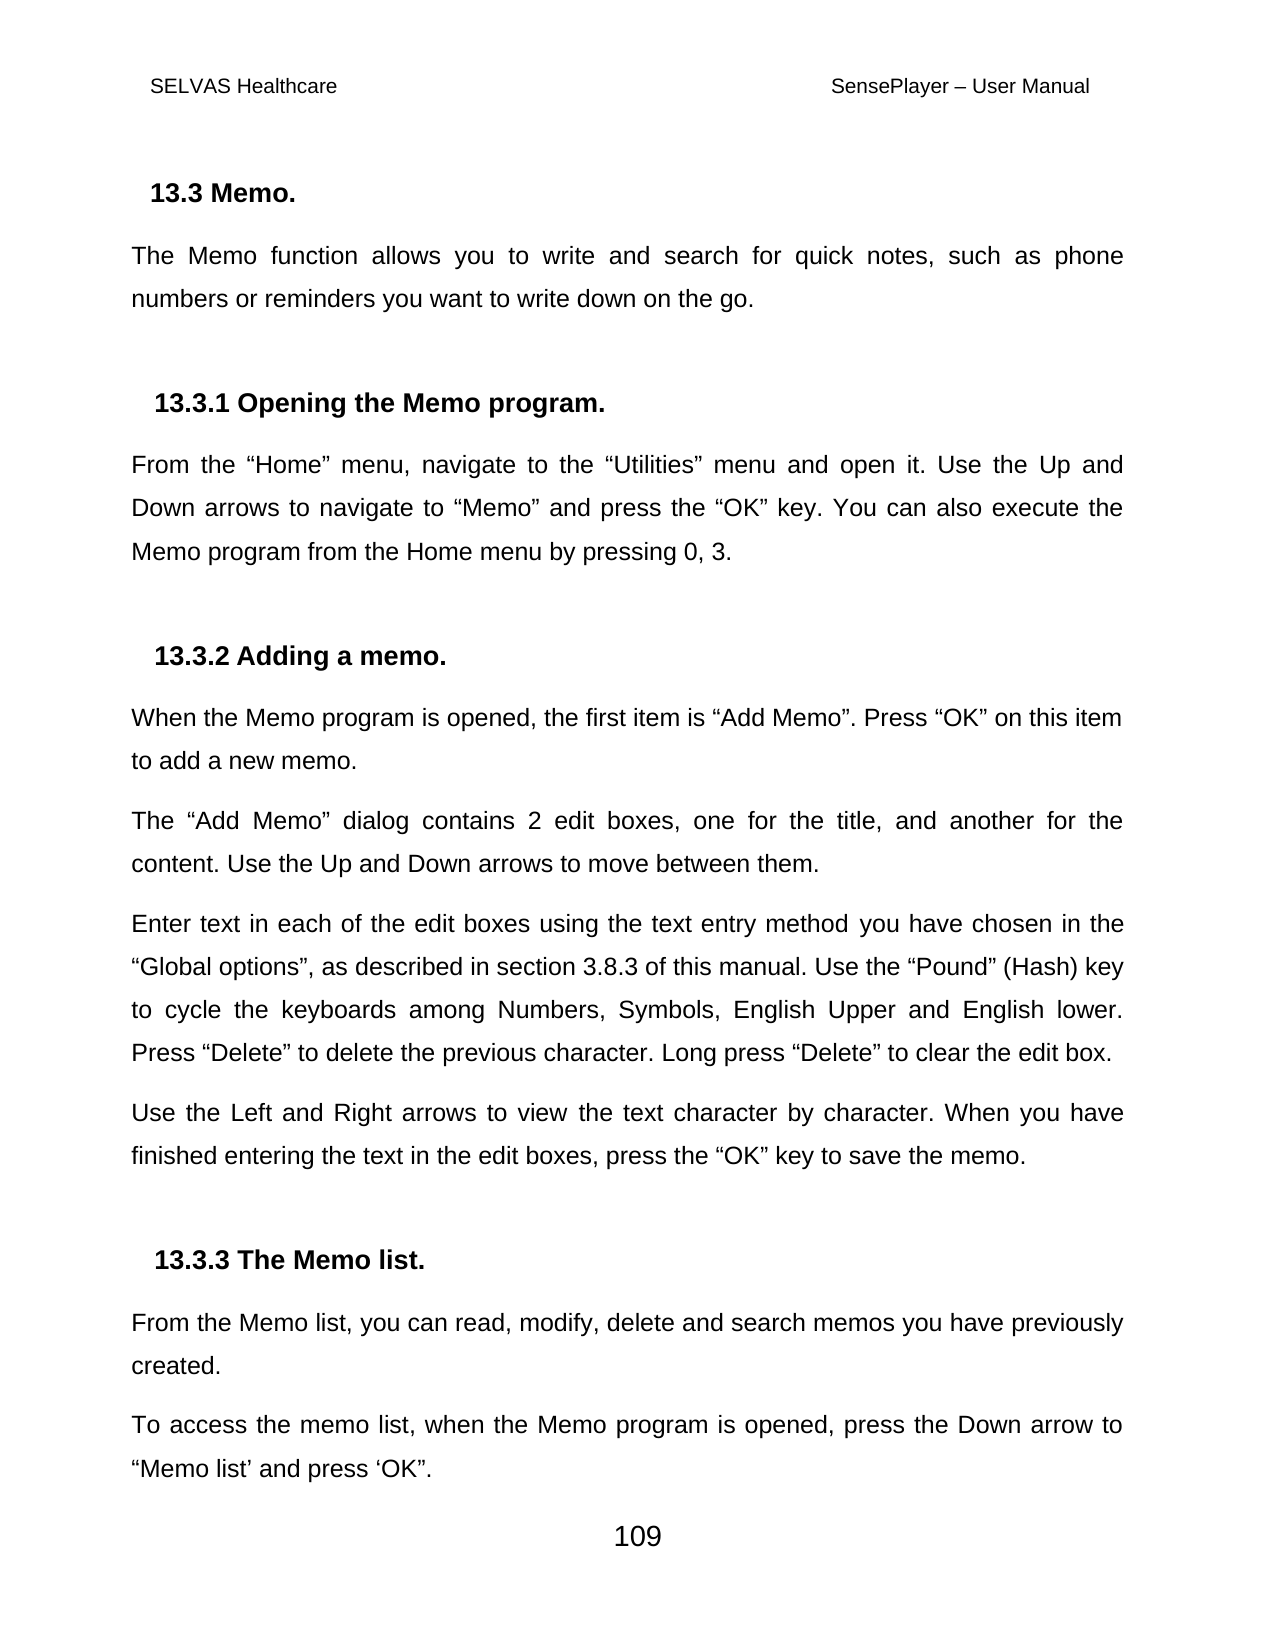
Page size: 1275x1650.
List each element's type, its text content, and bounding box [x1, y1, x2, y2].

text The Memo function allows you to write and search for quick notes, such as phone numbers or reminders you want to write down on the go. [131, 241, 1125, 313]
text From the Memo list, you can read, modify, delete and search memos you have previously created. [131, 1308, 1125, 1379]
text Use the Left and Right arrows to view the text character by character. When you have finished entering the text in the edit boxes, press the “OK” key to save the memo. [131, 1098, 1125, 1170]
subtitle 13.3 Memo. [150, 177, 1125, 208]
subtitle 13.3.3 The Memo list. [154, 1244, 1125, 1275]
text The “Add Memo” dialog contains 2 edit boxes, one for the title, and another for the content. Use the Up and Down arrows to move between them. [131, 806, 1125, 878]
text When the Memo program is opened, the first item is “Add Memo”. Press “OK” on this item to add a new memo. [131, 703, 1125, 775]
subtitle 13.3.1 Opening the Memo program. [154, 387, 1125, 418]
text Enter text in each of the edit boxes using the text entry method you have chosen in the “Global options”, as described in section 3.8.3 of this manual. Use the “Pound” (Hash) key to cycle the keyboards among Numbers, Symbols, English Upper and English lower. Press “Delete” to delete the previous character. Long press “Delete” to clear the edit box. [131, 909, 1125, 1067]
text To access the memo list, when the Memo program is opened, press the Down arrow to “Memo list’ and press ‘OK”. [131, 1411, 1125, 1482]
subtitle 13.3.2 Adding a memo. [154, 639, 1125, 671]
text From the “Home” menu, navigate to the “Utilities” menu and open it. Use the Up and Down arrows to navigate to “Memo” and press the “OK” key. You can also execute the Memo program from the Home menu by pressing 0, 3. [131, 450, 1125, 565]
